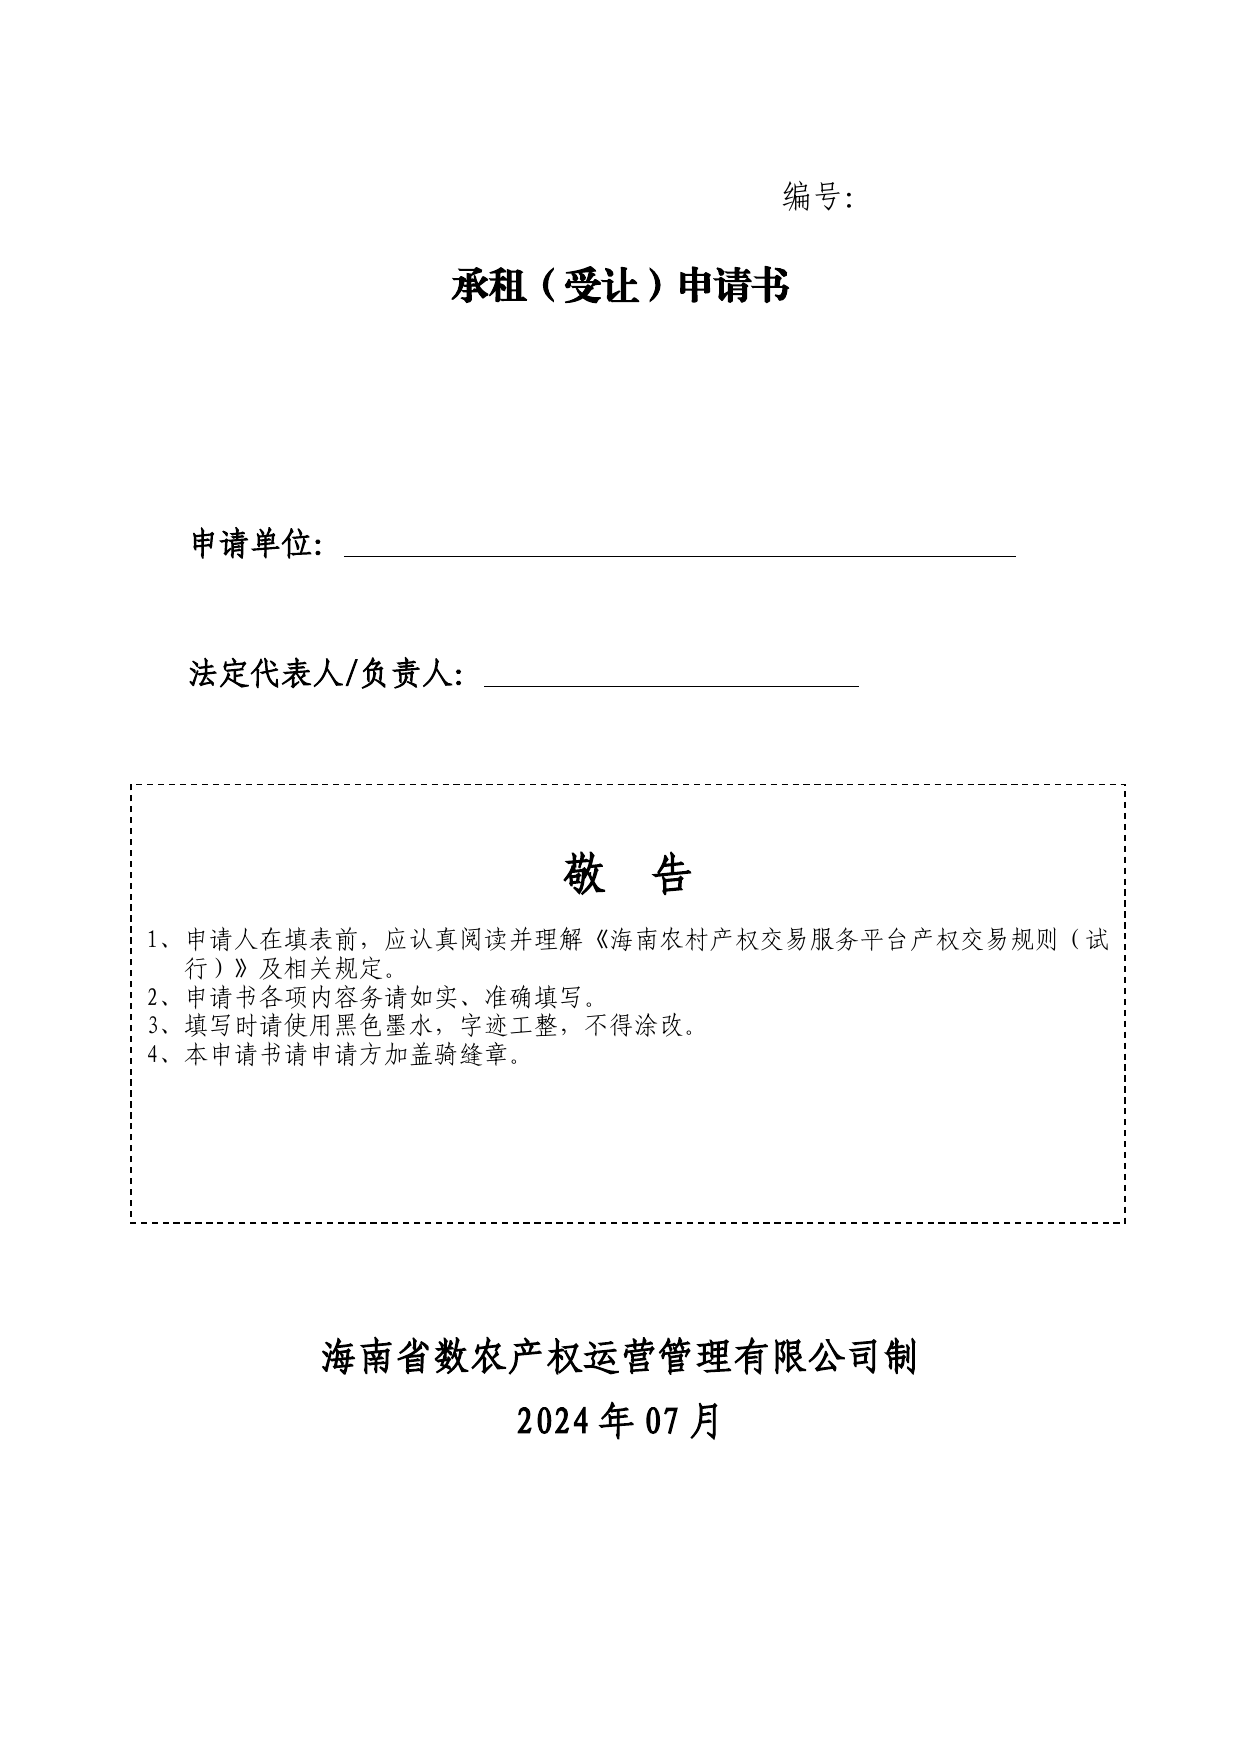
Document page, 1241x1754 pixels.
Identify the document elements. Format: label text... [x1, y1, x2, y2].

text 海南省数农产权运营管理有限公司制 [187, 1321, 1053, 1386]
text 编号： [187, 162, 1053, 227]
text 法定代表人/负责人： [187, 638, 1053, 703]
text 2024年07月 [187, 1386, 1053, 1451]
subtitle 承租（受让）申请书 [187, 254, 1053, 319]
text 申请单位： [187, 508, 1053, 573]
